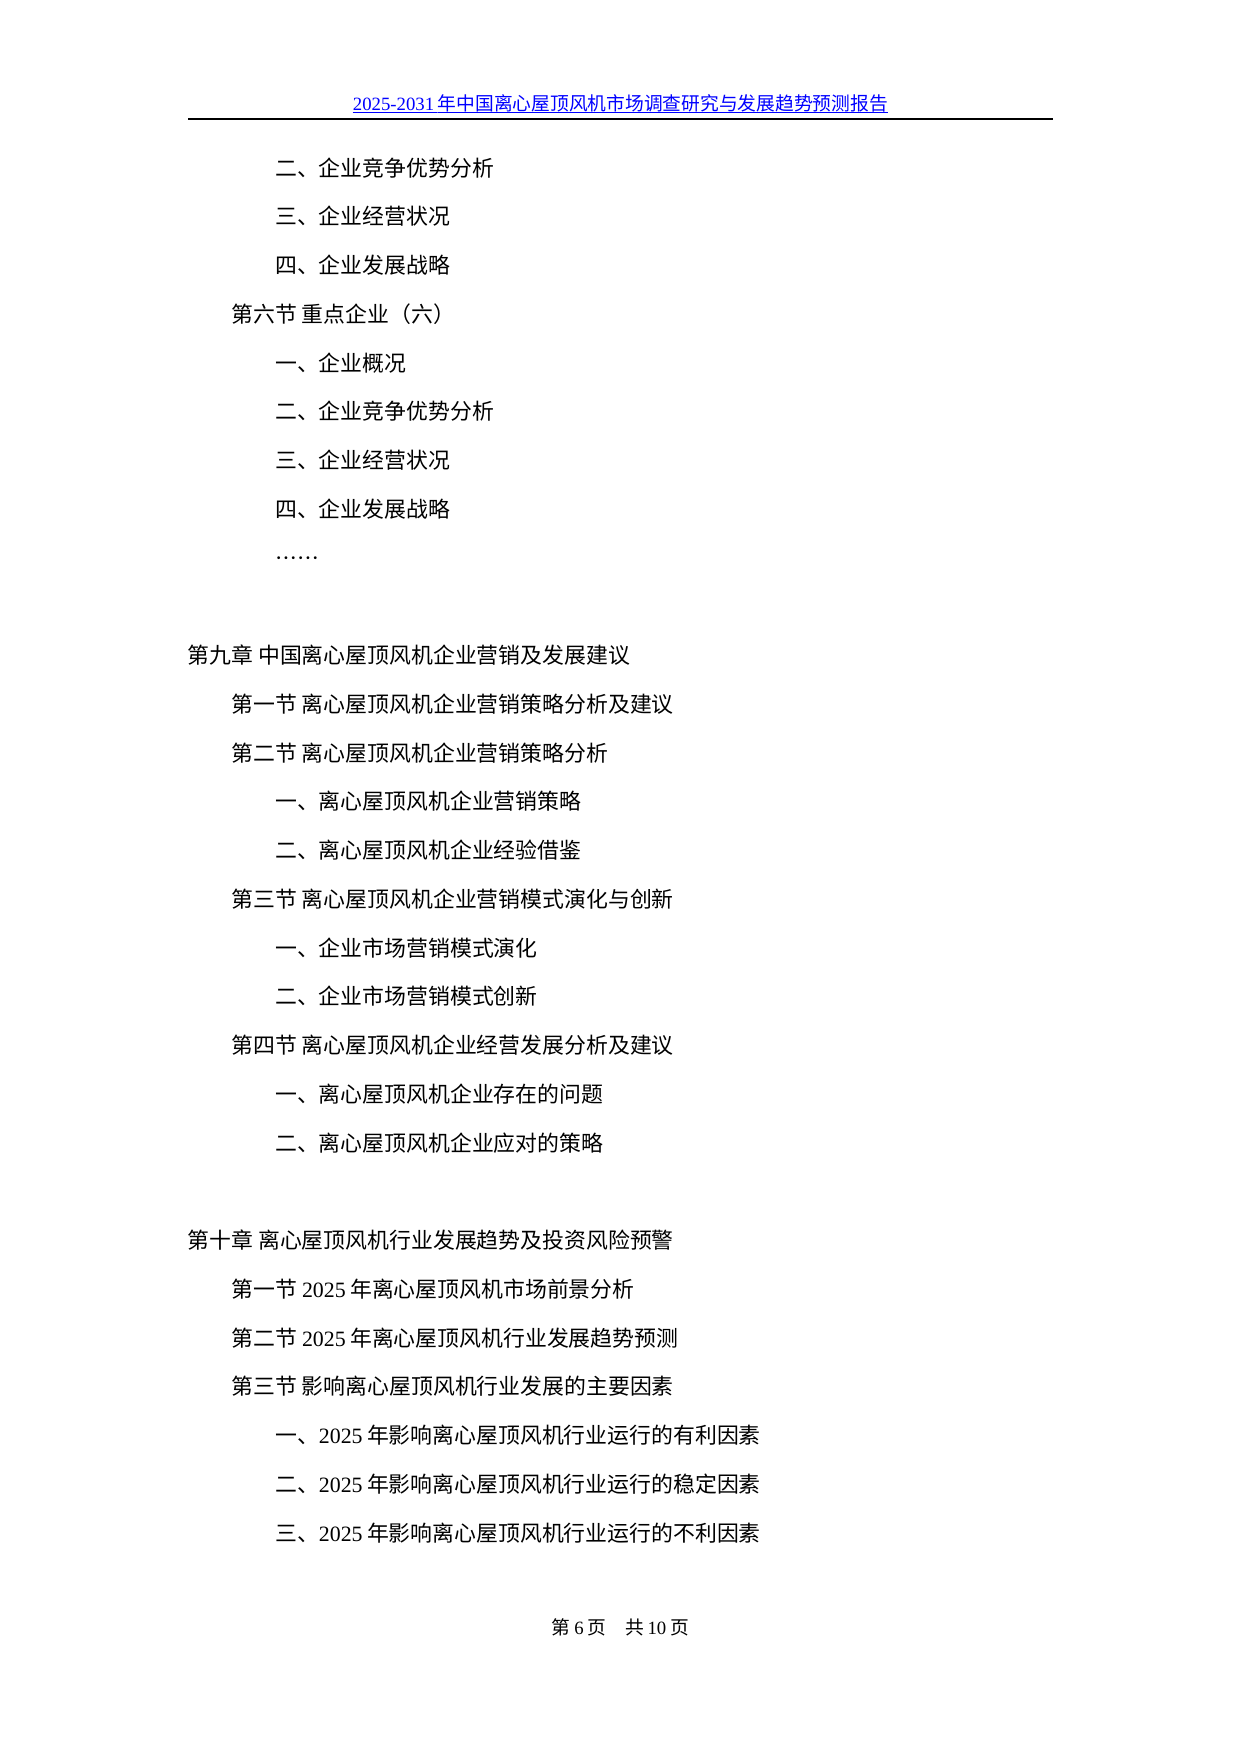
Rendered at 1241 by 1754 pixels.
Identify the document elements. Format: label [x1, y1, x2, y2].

text [187, 150, 1053, 1548]
